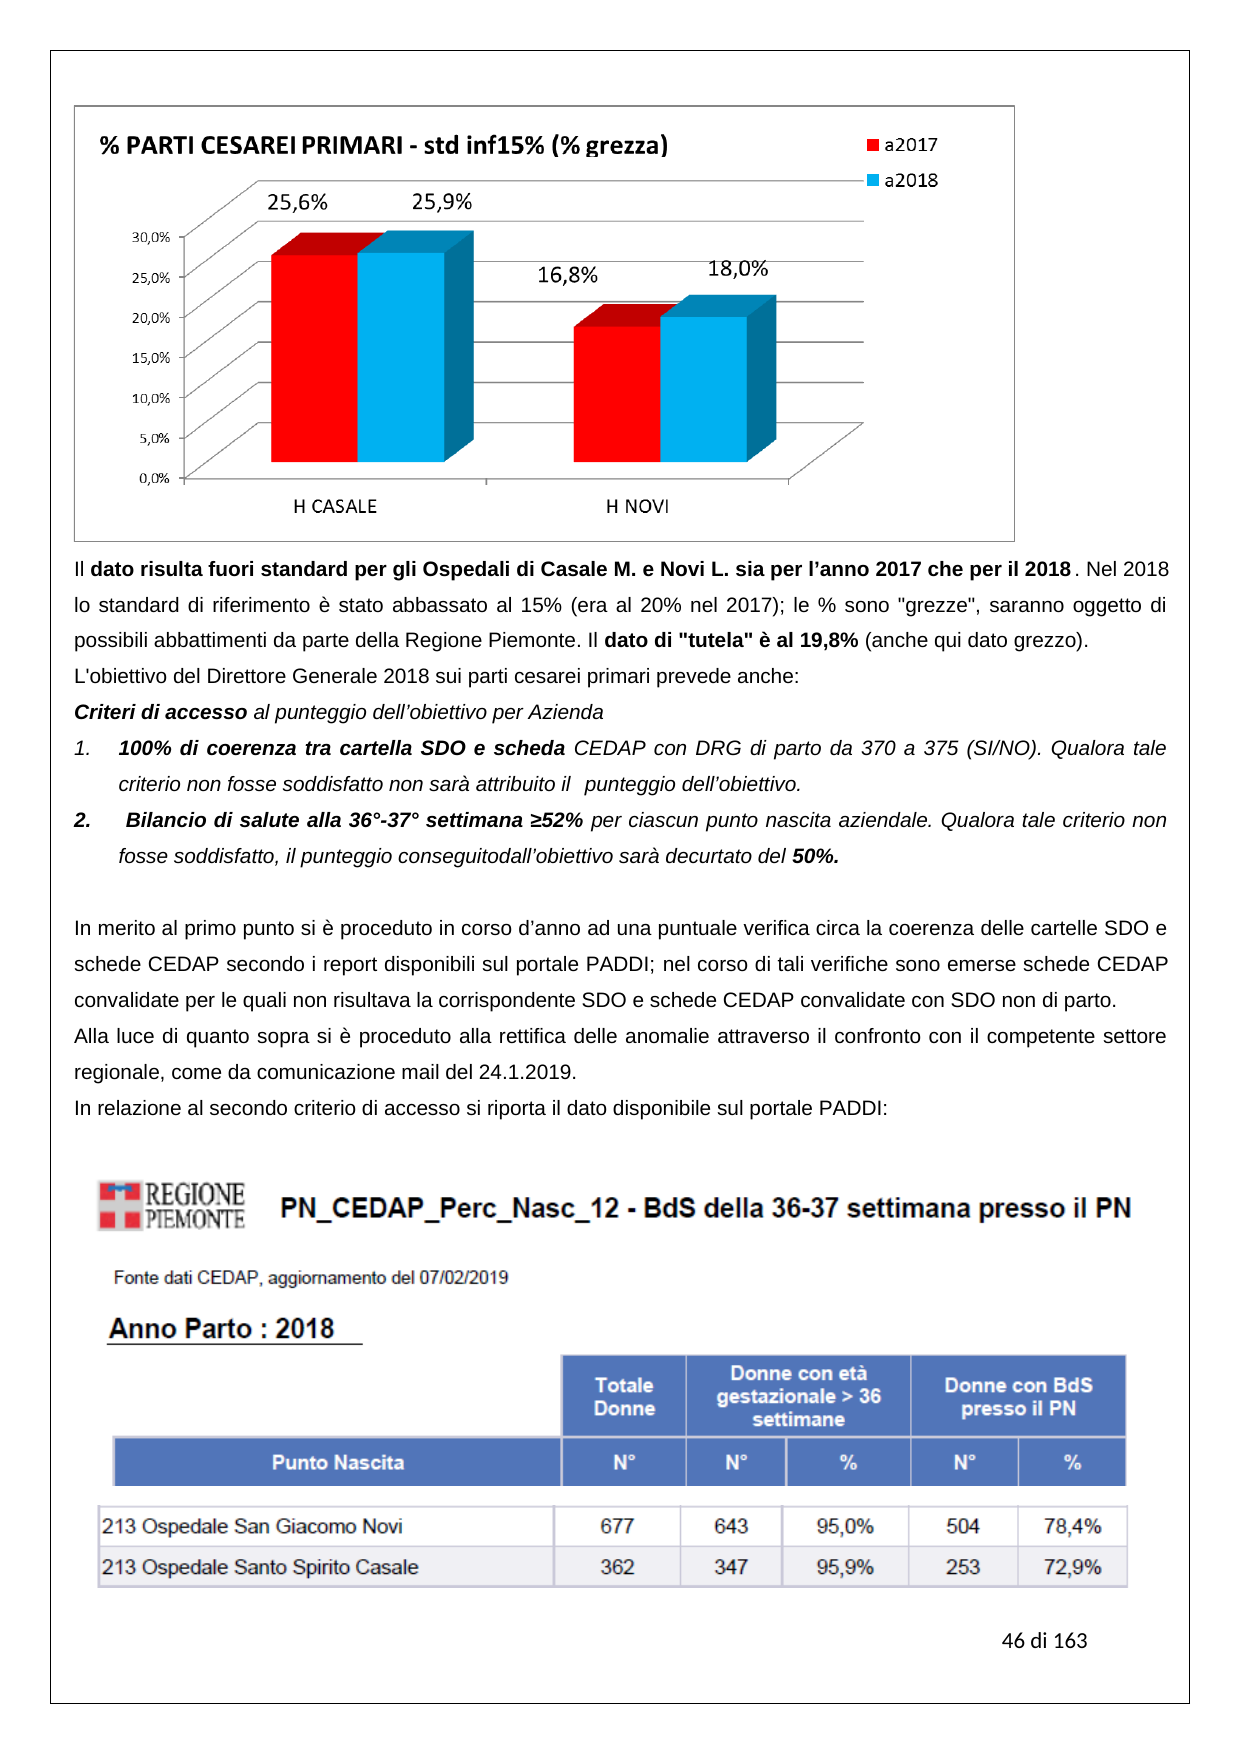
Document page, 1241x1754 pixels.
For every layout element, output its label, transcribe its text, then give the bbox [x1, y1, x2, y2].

picture [88, 1173, 1150, 1486]
list Bilancio di salute alla 36°‐37° settimana ≥52% per ciascun punto nascita aziendale. Qualora tale criterio non fosse soddisfatto, il punteggio conseguitodall’obiettivo sarà decurtato del 50%. [74, 808, 1169, 868]
list 100% di coerenza tra cartella SDO e scheda CEDAP con DRG di parto da 375 (SI/NO). Qualora tale criterio non fosse soddisfatto non sarà attribuito il punteggio dell’obiettivo. [74, 736, 1169, 796]
text Criteri di accesso al punteggio dell’obiettivo per Azienda [74, 700, 1169, 724]
text Alla luce di quanto sopra si è proceduto alla rettifica delle anomalie attraverso il confronto con il competente settore regionale, come da comunicazione mail del 24.1.2019. [74, 1024, 1169, 1083]
text L'obiettivo del Direttore Generale 2018 sui parti cesarei primari prevede anche: [74, 664, 1169, 688]
picture [73, 105, 1015, 542]
text In merito al primo punto si è proceduto in corso d’anno ad una puntuale verifica circa la coerenza delle cartelle SDO e schede CEDAP secondo i report disponibili sul portale PADDI; nel corso di tali verifiche sono emerse schede CEDAP convalidate per le quali non risultava la corrispondente SDO e schede CEDAP convalidate con SDO non di parto. [74, 916, 1169, 1012]
text Il dato risulta fuori standard per gli Ospedali di Casale M. e Novi L. sia per l’anno 2017 che per il 2018. Nel 2018 lo standard di riferimento è stato abbassato al 15% (era al 20% nel 2017); le % sono "grezze", saranno oggetto di possibili abbattimenti da parte della Regione Piemonte. Il dato di "tutela" è al 19,8% (anche qui dato grezzo). [74, 556, 1169, 652]
text In relazione al secondo criterio di accesso si riporta il dato disponibile sul portale PADDI: [74, 1096, 1169, 1119]
picture [88, 1505, 1142, 1588]
